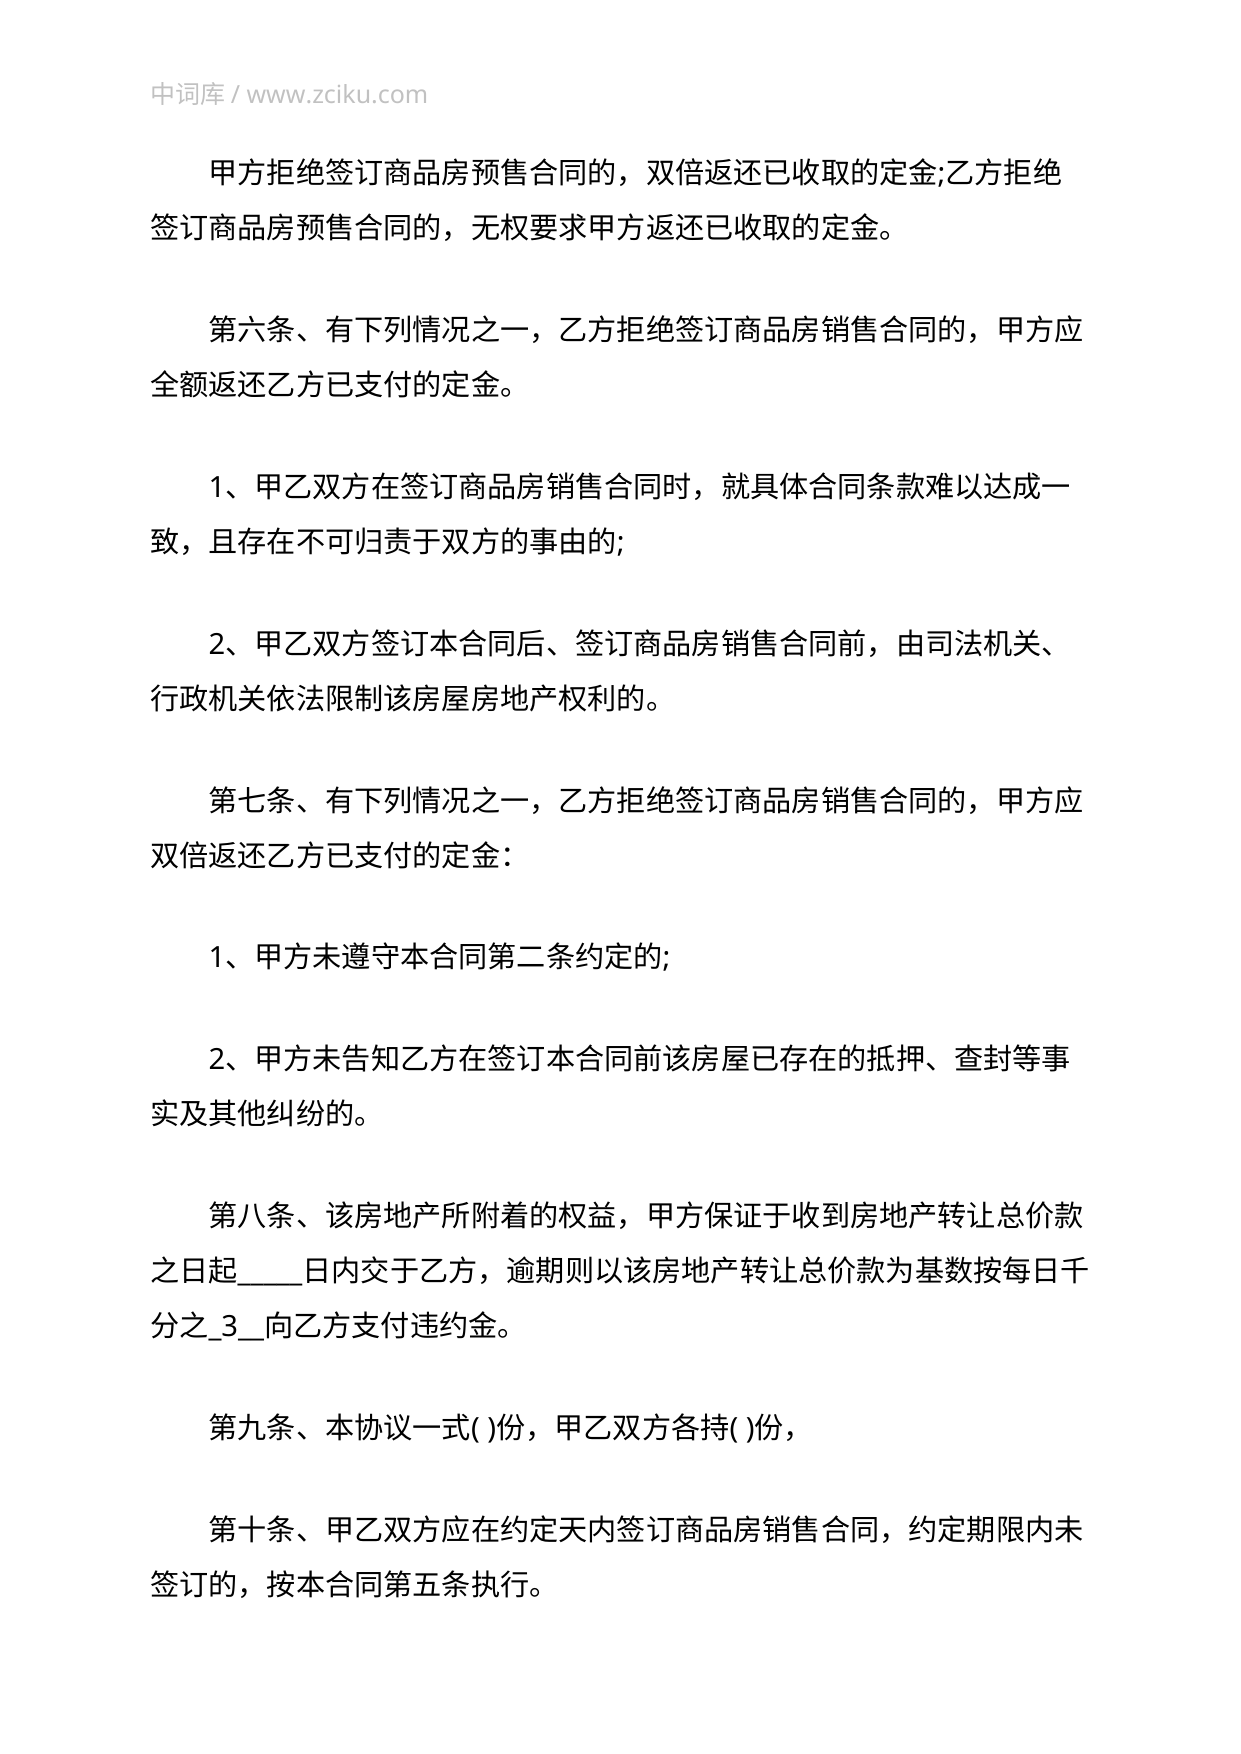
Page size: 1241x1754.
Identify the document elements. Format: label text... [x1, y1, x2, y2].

text 第八条、该房地产所附着的权益，甲方保证于收到房地产转让总价款之日起_____日内交于乙方，逾期则以该房地产转让总价款为基数按每日千分之_3__向乙方支付违约金。 [150, 1193, 1090, 1345]
text 第六条、有下列情况之一，乙方拒绝签订商品房销售合同的，甲方应全额返还乙方已支付的定金。 [150, 307, 1090, 404]
text 2、甲乙双方签订本合同后、签订商品房销售合同前，由司法机关、行政机关依法限制该房屋房地产权利的。 [150, 620, 1090, 718]
text 2、甲方未告知乙方在签订本合同前该房屋已存在的抵押、查封等事实及其他纠纷的。 [150, 1036, 1090, 1133]
text 甲方拒绝签订商品房预售合同的，双倍返还已收取的定金;乙方拒绝签订商品房预售合同的，无权要求甲方返还已收取的定金。 [150, 150, 1090, 247]
text 1、甲方未遵守本合同第二条约定的; [150, 934, 1090, 976]
text 第七条、有下列情况之一，乙方拒绝签订商品房销售合同的，甲方应双倍返还乙方已支付的定金： [150, 777, 1090, 874]
text 第九条、本协议一式( )份，甲乙双方各持( )份， [150, 1404, 1090, 1447]
text 1、甲乙双方在签订商品房销售合同时，就具体合同条款难以达成一致，且存在不可归责于双方的事由的; [150, 463, 1090, 561]
text 第十条、甲乙双方应在约定天内签订商品房销售合同，约定期限内未签订的，按本合同第五条执行。 [150, 1506, 1090, 1604]
